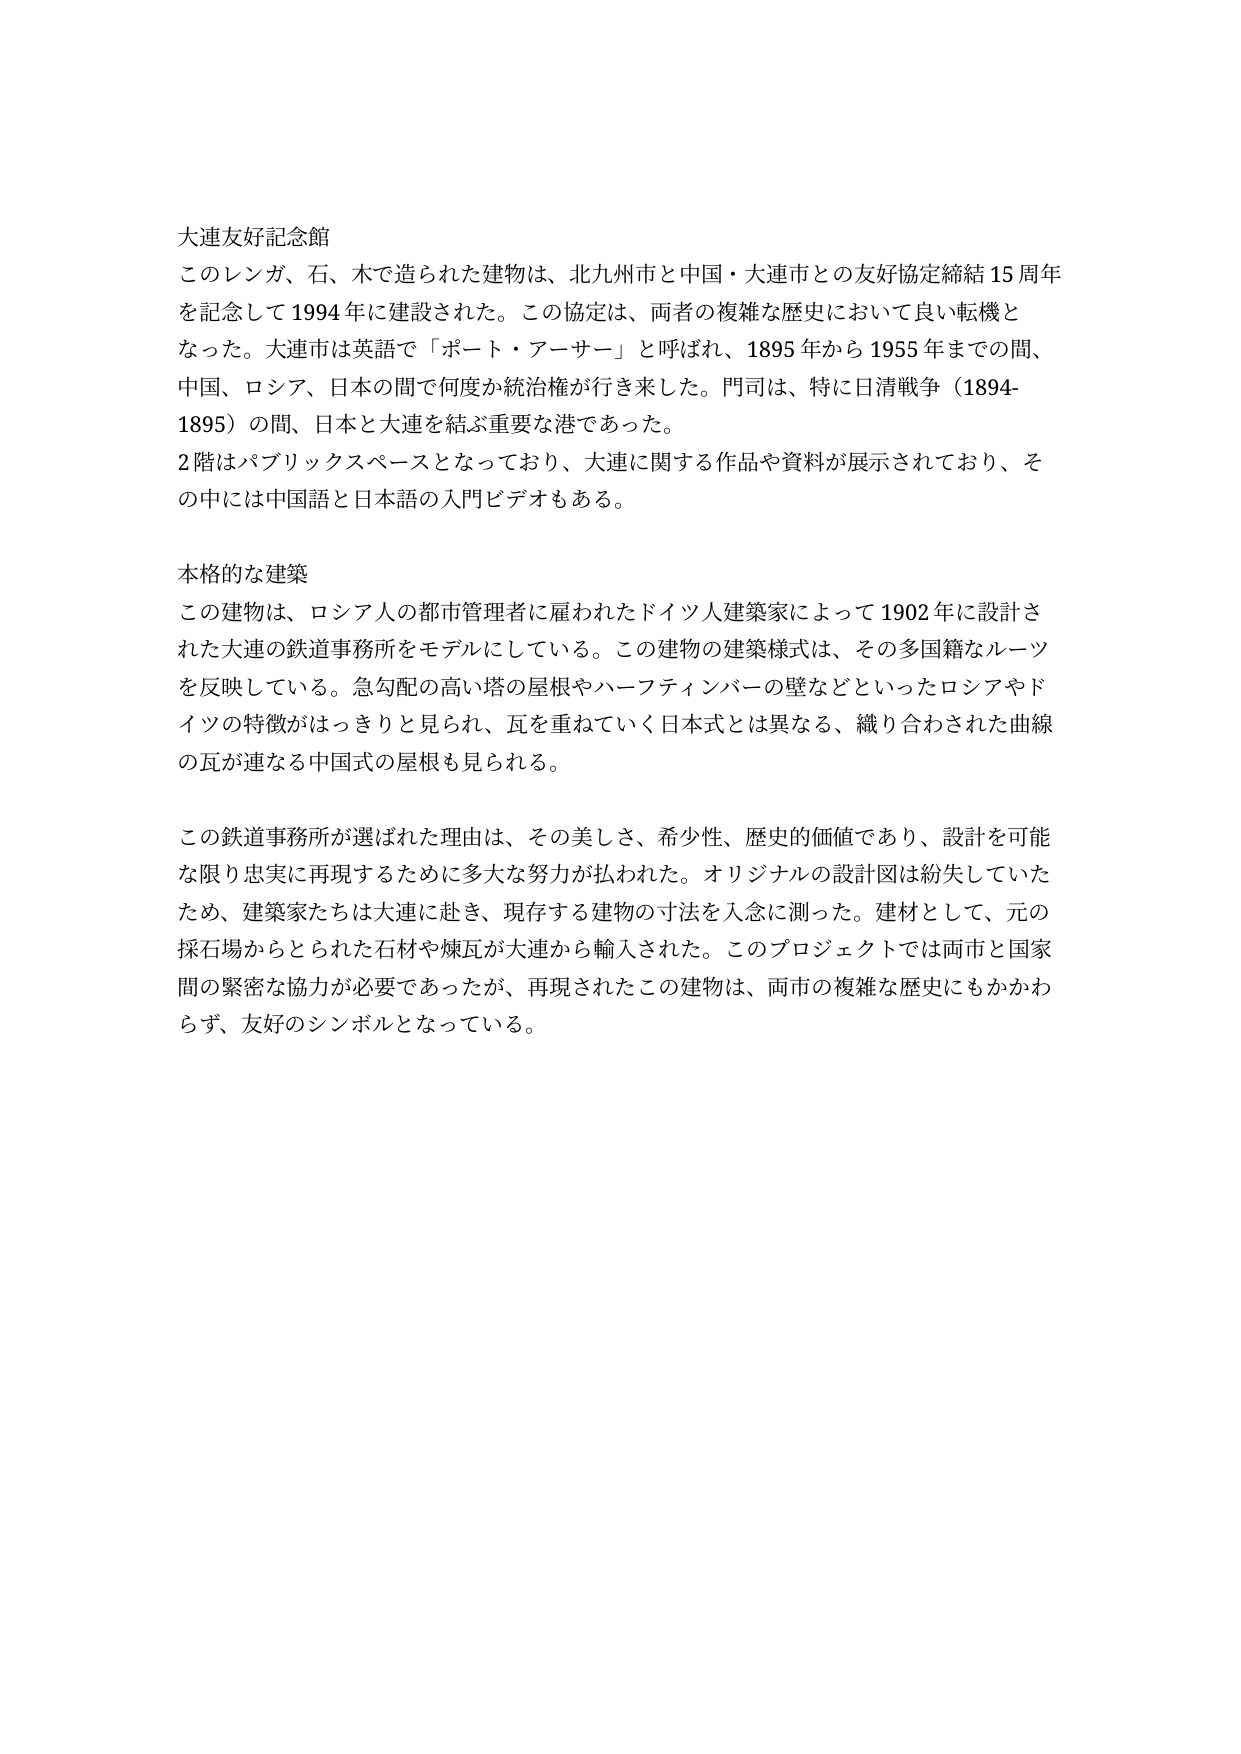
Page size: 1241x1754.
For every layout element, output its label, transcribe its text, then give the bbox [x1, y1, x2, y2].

text この鉄道事務所が選ばれた理由は、その美しさ、希少性、歴史的価値であり、設計を可能な限り忠実に再現するために多大な努力が払われた。オリジナルの設計図は紛失していたため、建築家たちは大連に赴き、現存する建物の寸法を入念に測った。建材として、元の採石場からとられた石材や煉瓦が大連から輸入された。このプロジェクトでは両市と国家間の緊密な協力が必要であったが、再現されたこの建物は、両市の複雑な歴史にもかかわらず、友好のシンボルとなっている。 [177, 817, 1063, 1042]
text 大連友好記念館 このレンガ、石、木で造られた建物は、北九州市と中国・大連市との友好協定締結15周年を記念して1994年に建設された。この協定は、両者の複雑な歴史において良い転機となった。大連市は英語で「ポート・アーサー」と呼ばれ、1895年から1955年までの間、中国、ロシア、日本の間で何度か統治権が行き来した。門司は、特に日清戦争（1894-1895）の間、日本と大連を結ぶ重要な港であった。 2階はパブリックスペースとなっており、大連に関する作品や資料が展示されており、その中には中国語と日本語の入門ビデオもある。 本格的な建築 この建物は、ロシア人の都市管理者に雇われたドイツ人建築家によって1902年に設計された大連の鉄道事務所をモデルにしている。この建物の建築様式は、その多国籍なルーツを反映している。急勾配の高い塔の屋根やハーフティンバーの壁などといったロシアやドイツの特徴がはっきりと見られ、瓦を重ねていく日本式とは異なる、織り合わされた曲線の瓦が連なる中国式の屋根も見られる。 [177, 217, 1063, 779]
